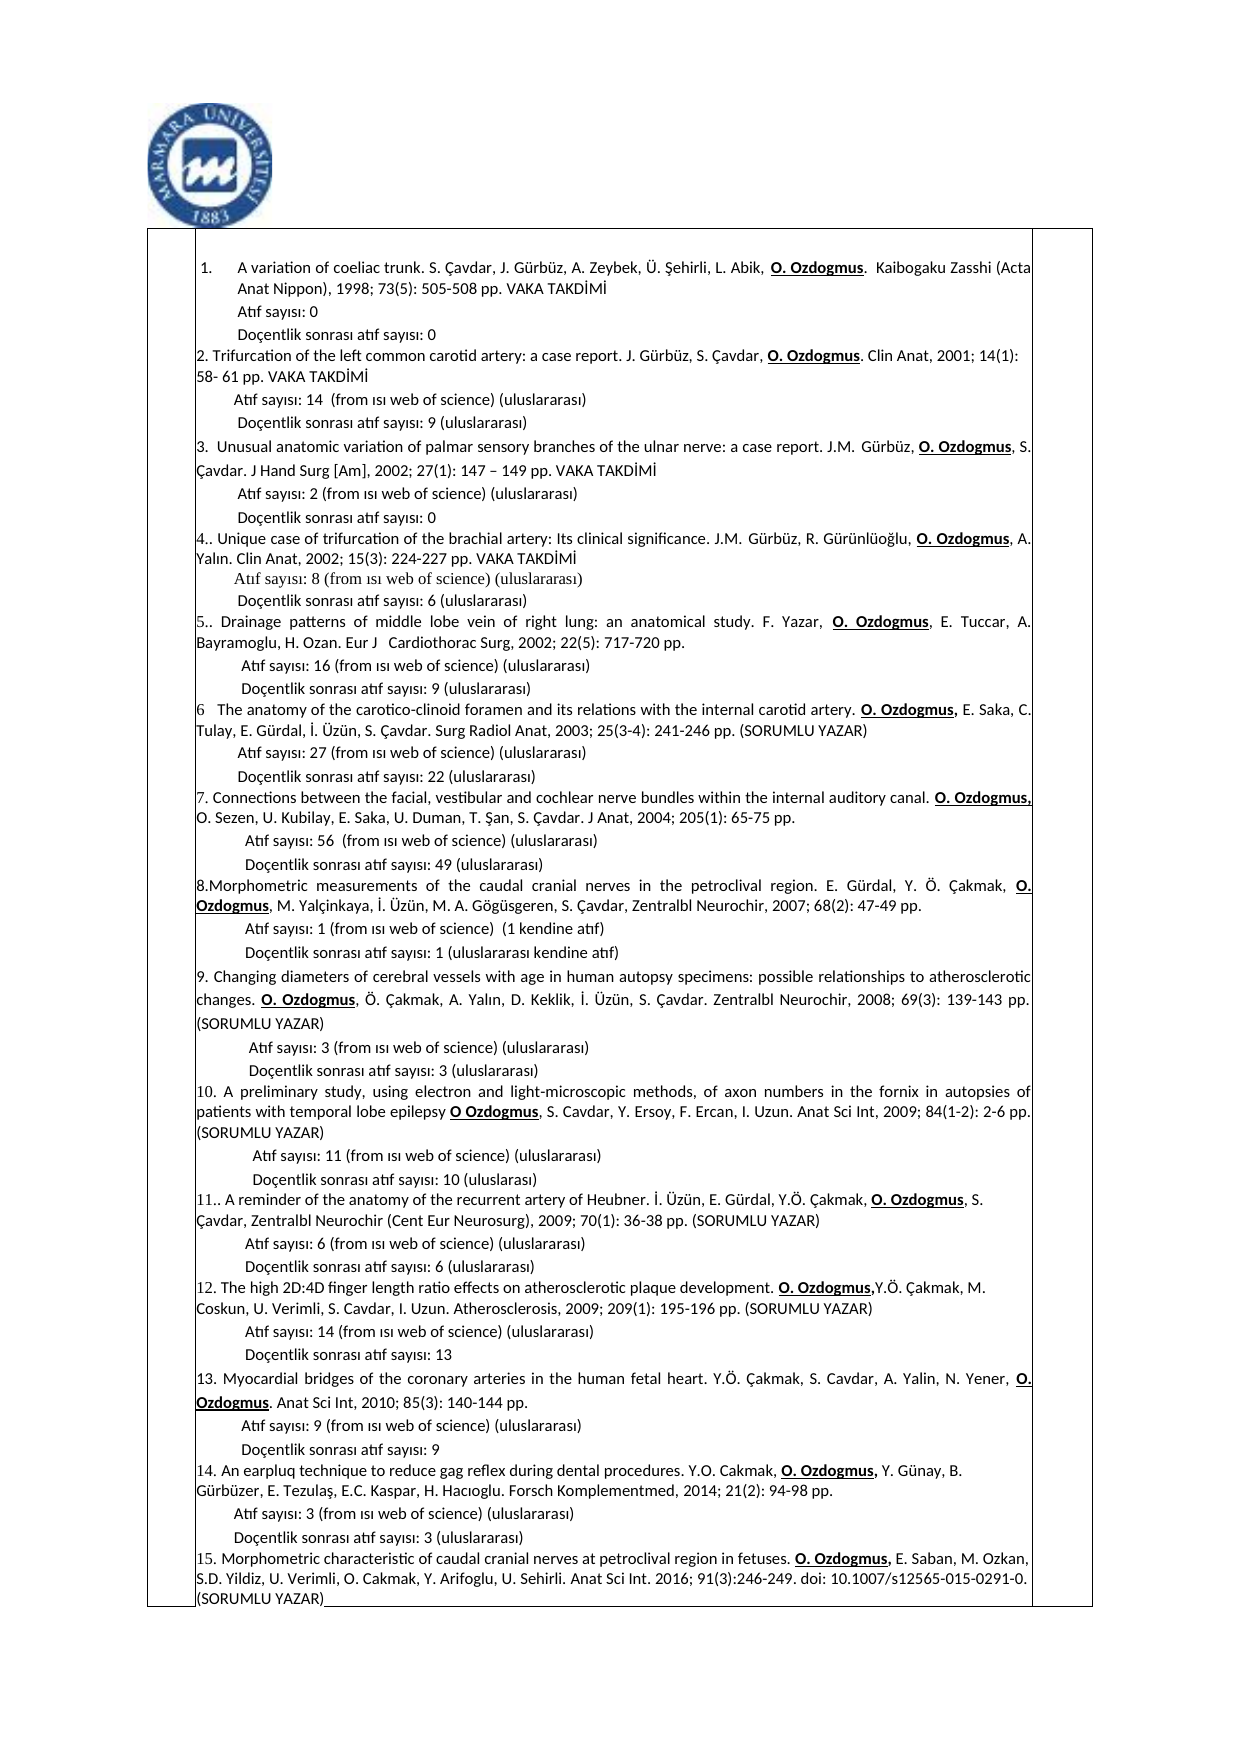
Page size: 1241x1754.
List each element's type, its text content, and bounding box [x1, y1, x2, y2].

table_cell A variation of coeliac trunk. S. Çavdar, J. Gürbüz, A. Zeybek, Ü. Şehirli, L. Abik, O. Ozdogmus. Kaibogaku Zasshi (Acta Anat Nippon), 1998; 73(5): 505-508 pp. VAKA TAKDİMİ Atıf sayısı: 0 Doçentlik sonrası atıf sayısı: 0 2. Trifurcation of the left common carotid artery: a case report. J. Gürbüz, S. Çavdar, O. Ozdogmus. Clin Anat, 2001; 14(1): 58- 61 pp. VAKA TAKDİMİ Atıf sayısı: 14 (from ısı web of science) (uluslararası) Doçentlik sonrası atıf sayısı: 9 (uluslararası) 3. Unusual anatomic variation of palmar sensory branches of the ulnar nerve: a case report. J.M. Gürbüz, O. Ozdogmus, S. Çavdar. J Hand Surg [Am], 2002; 27(1): 147 – 149 pp. VAKA TAKDİMİ Atıf sayısı: 2 (from ısı web of science) (uluslararası) Doçentlik sonrası atıf sayısı: 0 4.. Unique case of trifurcation of the brachial artery: Its clinical significance. J.M. Gürbüz, R. Gürünlüoğlu, O. Ozdogmus, A. Yalın. Clin Anat, 2002; 15(3): 224-227 pp. VAKA TAKDİMİ Atıf sayısı: 8 (from ısı web of science) (uluslararası) Doçentlik sonrası atıf sayısı: 6 (uluslararası) 5.. Drainage patterns of middle lobe vein of right lung: an anatomical study. F. Yazar, O. Ozdogmus, E. Tuccar, A. Bayramoglu, H. Ozan. Eur J Cardiothorac Surg, 2002; 22(5): 717-720 pp. Atıf sayısı: 16 (from ısı web of science) (uluslararası) Doçentlik sonrası atıf sayısı: 9 (uluslararası) 6 The anatomy of the carotico-clinoid foramen and its relations with the internal carotid artery. O. Ozdogmus, E. Saka, C. Tulay, E. Gürdal, İ. Üzün, S. Çavdar. Surg Radiol Anat, 2003; 25(3-4): 241-246 pp. (SORUMLU YAZAR) Atıf sayısı: 27 (from ısı web of science) (uluslararası) Doçentlik sonrası atıf sayısı: 22 (uluslararası) 7. Connections between the facial, vestibular and cochlear nerve bundles within the internal auditory canal. O. Ozdogmus, O. Sezen, U. Kubilay, E. Saka, U. Duman, T. Şan, S. Çavdar. J Anat, 2004; 205(1): 65-75 pp. Atıf sayısı: 56 (from ısı web of science) (uluslararası) Doçentlik sonrası atıf sayısı: 49 (uluslararası) 8.Morphometric measurements of the caudal cranial nerves in the petroclival region. E. Gürdal, Y. Ö. Çakmak, O. Ozdogmus, M. Yalçinkaya, İ. Üzün, M. A. Gögüsgeren, S. Çavdar, Zentralbl Neurochir, 2007; 68(2): 47-49 pp. Atıf sayısı: 1 (from ısı web of science) (1 kendine atıf) Doçentlik sonrası atıf sayısı: 1 (uluslararası kendine atıf) 9. Changing diameters of cerebral vessels with age in human autopsy specimens: possible relationships to atherosclerotic changes. O. Ozdogmus, Ö. Çakmak, A. Yalın, D. Keklik, İ. Üzün, S. Çavdar. Zentralbl Neurochir, 2008; 69(3): 139-143 pp. (SORUMLU YAZAR) Atıf sayısı: 3 (from ısı web of science) (uluslararası) Doçentlik sonrası atıf sayısı: 3 (uluslararası) 10. A preliminary study, using electron and light-microscopic methods, of axon numbers in the fornix in autopsies of patients with temporal lobe epilepsy O Ozdogmus, S. Cavdar, Y. Ersoy, F. Ercan, I. Uzun. Anat Sci Int, 2009; 84(1-2): 2-6 pp. (SORUMLU YAZAR) Atıf sayısı: 11 (from ısı web of science) (uluslararası) Doçentlik sonrası atıf sayısı: 10 (uluslarası) 11.. A reminder of the anatomy of the recurrent artery of Heubner. İ. Üzün, E. Gürdal, Y.Ö. Çakmak, O. Ozdogmus, S. Çavdar, Zentralbl Neurochir (Cent Eur Neurosurg), 2009; 70(1): 36-38 pp. (SORUMLU YAZAR) Atıf sayısı: 6 (from ısı web of science) (uluslararası) Doçentlik sonrası atıf sayısı: 6 (uluslararası) 12. The high 2D:4D finger length ratio effects on atherosclerotic plaque development. O. Ozdogmus,Y.Ö. Çakmak, M. Coskun, U. Verimli, S. Cavdar, I. Uzun. Atherosclerosis, 2009; 209(1): 195-196 pp. (SORUMLU YAZAR) Atıf sayısı: 14 (from ısı web of science) (uluslararası) Doçentlik sonrası atıf sayısı: 13 13. Myocardial bridges of the coronary arteries in the human fetal heart. Y.Ö. Çakmak, S. Cavdar, A. Yalin, N. Yener, O. Ozdogmus. Anat Sci Int, 2010; 85(3): 140-144 pp. Atıf sayısı: 9 (from ısı web of science) (uluslararası) Doçentlik sonrası atıf sayısı: 9 14. An earpluq technique to reduce gag reflex during dental procedures. Y.O. Cakmak, O. Ozdogmus, Y. Günay, B. Gürbüzer, E. Tezulaş, E.C. Kaspar, H. Hacıoglu. Forsch Komplementmed, 2014; 21(2): 94-98 pp. Atıf sayısı: 3 (from ısı web of science) (uluslararası) Doçentlik sonrası atıf sayısı: 3 (uluslararası) 15. Morphometric characteristic of caudal cranial nerves at petroclival region in fetuses. O. Ozdogmus, E. Saban, M. Ozkan, S.D. Yildiz, U. Verimli, O. Cakmak, Y. Arifoglu, U. Sehirli. Anat Sci Int. 2016; 91(3):246-249. doi: 10.1007/s12565-015-0291-0. (SORUMLU YAZAR) Atıf sayısı: 0 (from ısı web of science) Doçentlik sonrası atıf sayısı: 0 (uluslararası) [196, 229, 1032, 1606]
table_cell [1033, 229, 1092, 1606]
picture [147, 103, 273, 228]
